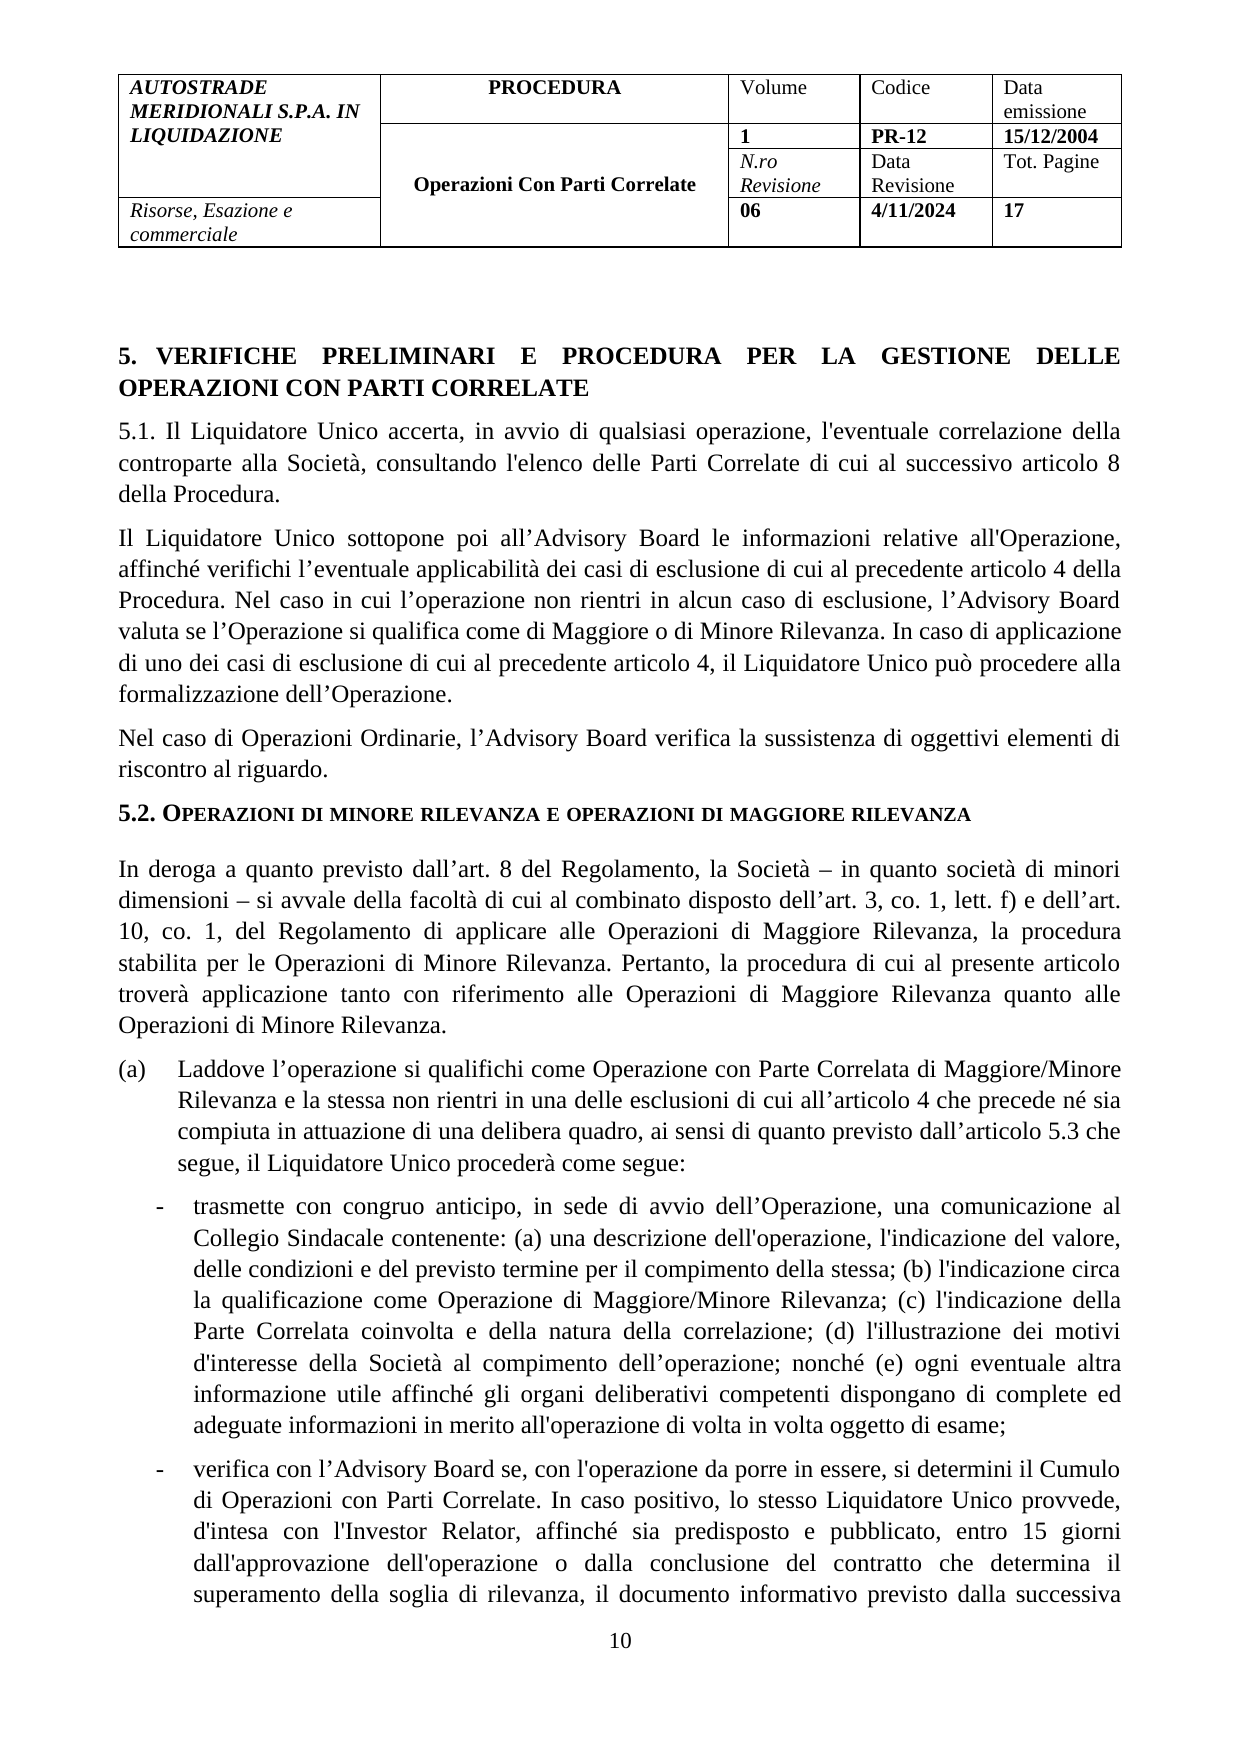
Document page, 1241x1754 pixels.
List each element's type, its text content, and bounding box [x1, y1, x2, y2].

list Laddove l’operazione si qualifichi come Operazione con Parte Correlata di Maggiore/Minore Rilevanza e la stessa non rientri in una delle esclusioni di cui all’articolo 4 che precede né sia compiuta in attuazione di una delibera quadro, ai sensi di quanto previsto dall’articolo 5.3 che segue, il Liquidatore Unico procederà come segue: [118, 1052, 1122, 1177]
text 5.2. Operazioni di minore rilevanza e operazioni di maggiore rilevanza [118, 796, 1122, 827]
list trasmette con congruo anticipo, in sede di avvio dell’Operazione, una comunicazione al Collegio Sindacale contenente: (a) una descrizione dell'operazione, l'indicazione del valore, delle condizioni e del previsto termine per il compimento della stessa; (b) l'indicazione circa la qualificazione come Operazione di Maggiore/Minore Rilevanza; (c) l'indicazione della Parte Correlata coinvolta e della natura della correlazione; (d) l'illustrazione dei motivi d'interesse della Società al compimento dell’operazione; nonché (e) ogni eventuale altra informazione utile affinché gli organi deliberativi competenti dispongano di complete ed adeguate informazioni in merito all'operazione di volta in volta oggetto di esame; [156, 1190, 1122, 1440]
text Il Liquidatore Unico sottopone poi all’Advisory Board le informazioni relative all'Operazione, affinché verifichi l’eventuale applicabilità dei casi di esclusione di cui al precedente articolo 4 della Procedura. Nel caso in cui l’operazione non rientri in alcun caso di esclusione, l’Advisory Board valuta se l’Operazione si qualifica come di Maggiore o di Minore Rilevanza. In caso di applicazione di uno dei casi di esclusione di cui al precedente articolo 4, il Liquidatore Unico può procedere alla formalizzazione dell’Operazione. [118, 521, 1122, 708]
subtitle VERIFICHE PRELIMINARI E PROCEDURA PER LA GESTIONE DELLE OPERAZIONI CON PARTI CORRELATE [118, 340, 1122, 402]
text Nel caso di Operazioni Ordinarie, l’Advisory Board verifica la sussistenza di oggettivi elementi di riscontro al riguardo. [118, 721, 1122, 783]
text In deroga a quanto previsto dall’art. 8 del Regolamento, la Società – in quanto società di minori dimensioni – si avvale della facoltà di cui al combinato disposto dell’art. 3, co. 1, lett. f) e dell’art. 10, co. 1, del Regolamento di applicare alle Operazioni di Maggiore Rilevanza, la procedura stabilita per le Operazioni di Minore Rilevanza. Pertanto, la procedura di cui al presente articolo troverà applicazione tanto con riferimento alle Operazioni di Maggiore Rilevanza quanto alle Operazioni di Minore Rilevanza. [118, 852, 1122, 1040]
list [156, 1452, 1122, 1608]
text 5.1. Il Liquidatore Unico accerta, in avvio di qualsiasi operazione, l'eventuale correlazione della controparte alla Società, consultando l'elenco delle Parti Correlate di cui al successivo articolo 8 della Procedura. [118, 415, 1122, 508]
